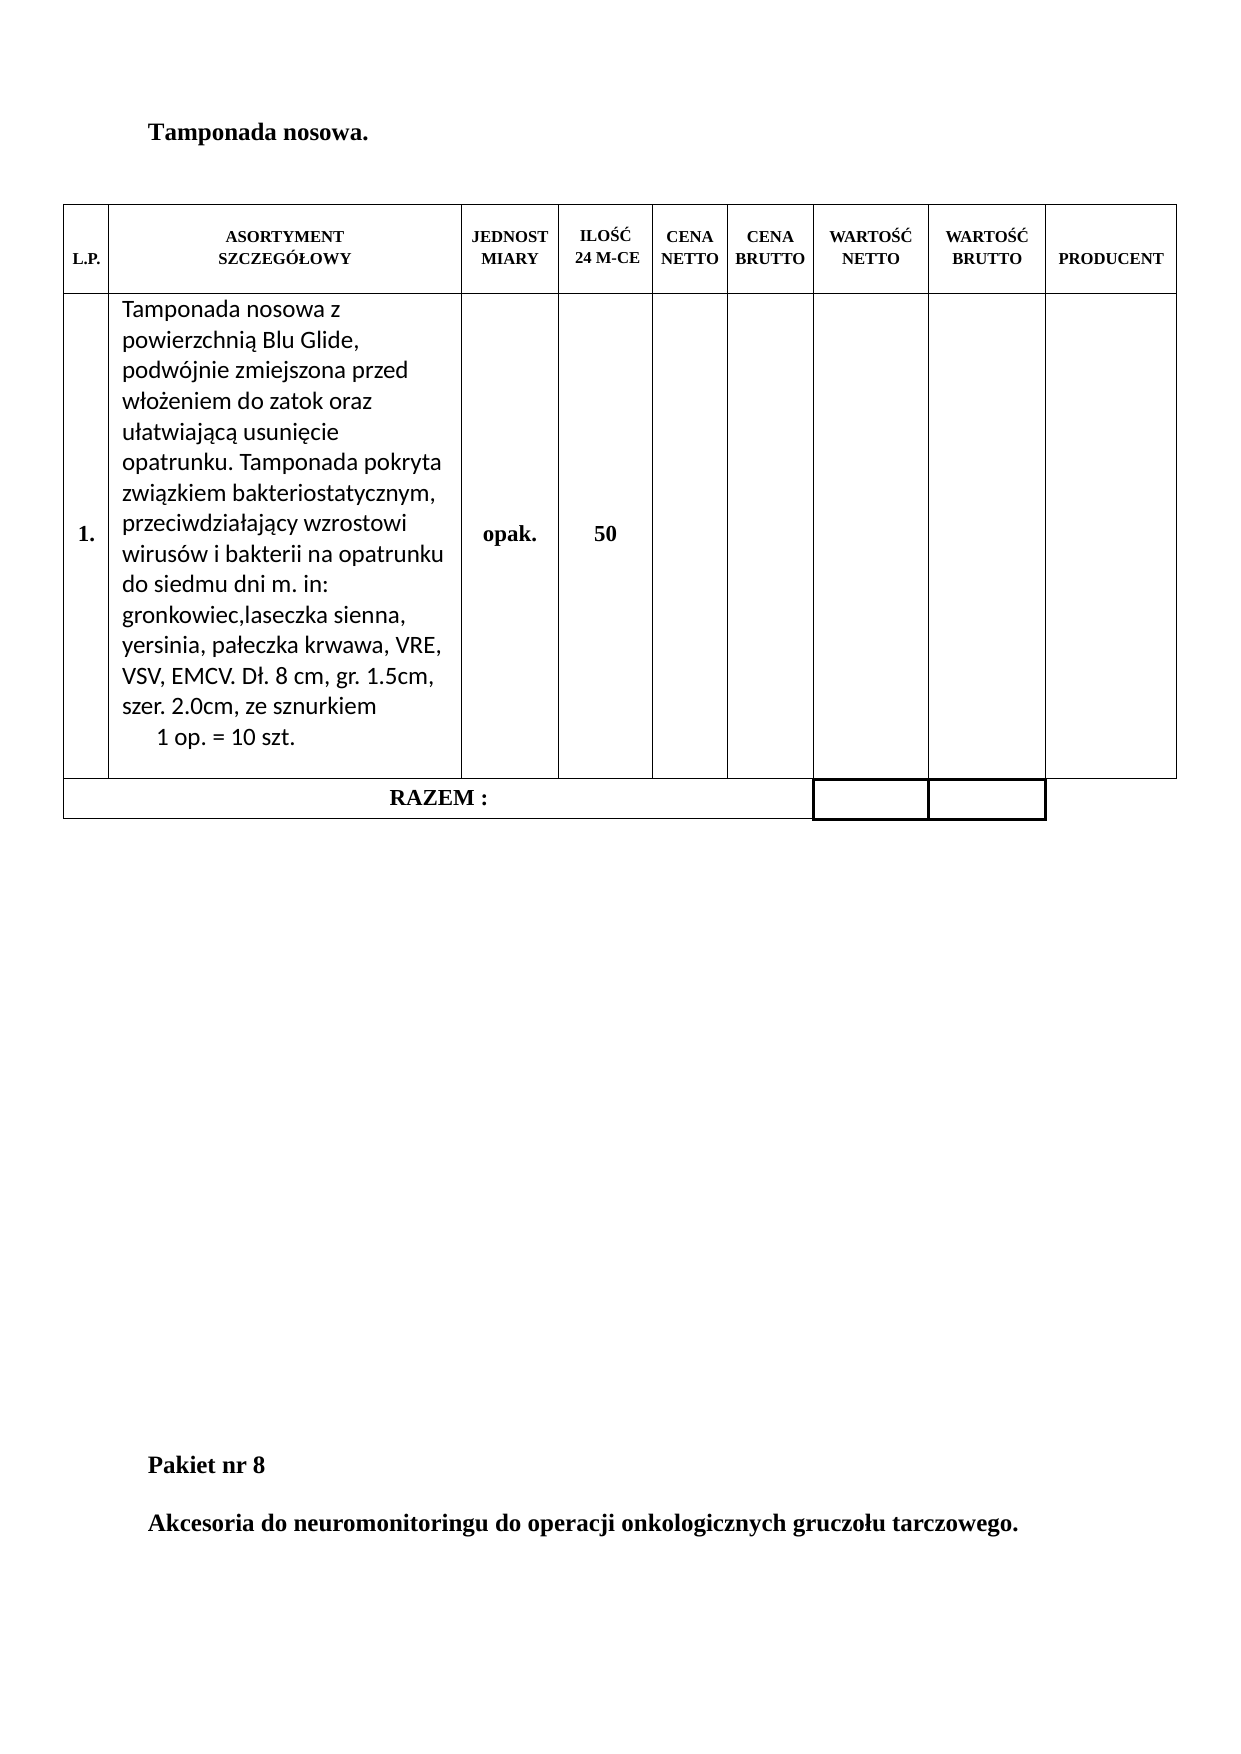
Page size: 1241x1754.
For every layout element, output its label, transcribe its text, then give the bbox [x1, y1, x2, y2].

table_cell opak. [462, 294, 558, 778]
text Pakiet nr 8 [148, 1451, 1092, 1479]
table_header WARTOŚĆ NETTO [814, 205, 928, 293]
table_header ASORTYMENT SZCZEGÓŁOWY [109, 205, 461, 293]
table_cell [1046, 294, 1176, 778]
table_cell 1. [64, 294, 108, 778]
table_header PRODUCENT [1046, 205, 1176, 293]
table_header CENA NETTO [653, 205, 727, 293]
text Akcesoria do neuromonitoringu do operacji onkologicznych gruczołu tarczowego. [148, 1508, 1092, 1537]
table_cell [728, 294, 813, 778]
table_cell [814, 294, 928, 778]
table_header ILOŚĆ 24 M-CE [559, 205, 652, 293]
table_cell Tamponada nosowa z powierzchnią Blu Glide, podwójnie zmiejszona przed włożeniem do zatok oraz ułatwiającą usunięcie opatrunku. Tamponada pokryta związkiem bakteriostatycznym, przeciwdziałający wzrostowi wirusów i bakterii na opatrunku do siedmu dni m. in: gronkowiec,laseczka sienna, yersinia, pałeczka krwawa, VRE, VSV, EMCV. Dł. 8 cm, gr. 1.5cm, szer. 2.0cm, ze sznurkiem 1 op. = 10 szt. [109, 294, 461, 778]
table_cell 50 [559, 294, 652, 778]
table_cell [929, 294, 1045, 778]
table_header CENA BRUTTO [728, 205, 813, 293]
table_cell [653, 294, 727, 778]
table_header JEDNOST MIARY [462, 205, 558, 293]
table_header L.P. [64, 205, 108, 293]
table_cell [815, 781, 927, 817]
table_cell [930, 781, 1044, 817]
table_header WARTOŚĆ BRUTTO [929, 205, 1045, 293]
table_cell RAZEM : [64, 779, 812, 817]
text Tamponada nosowa. [148, 117, 1092, 146]
